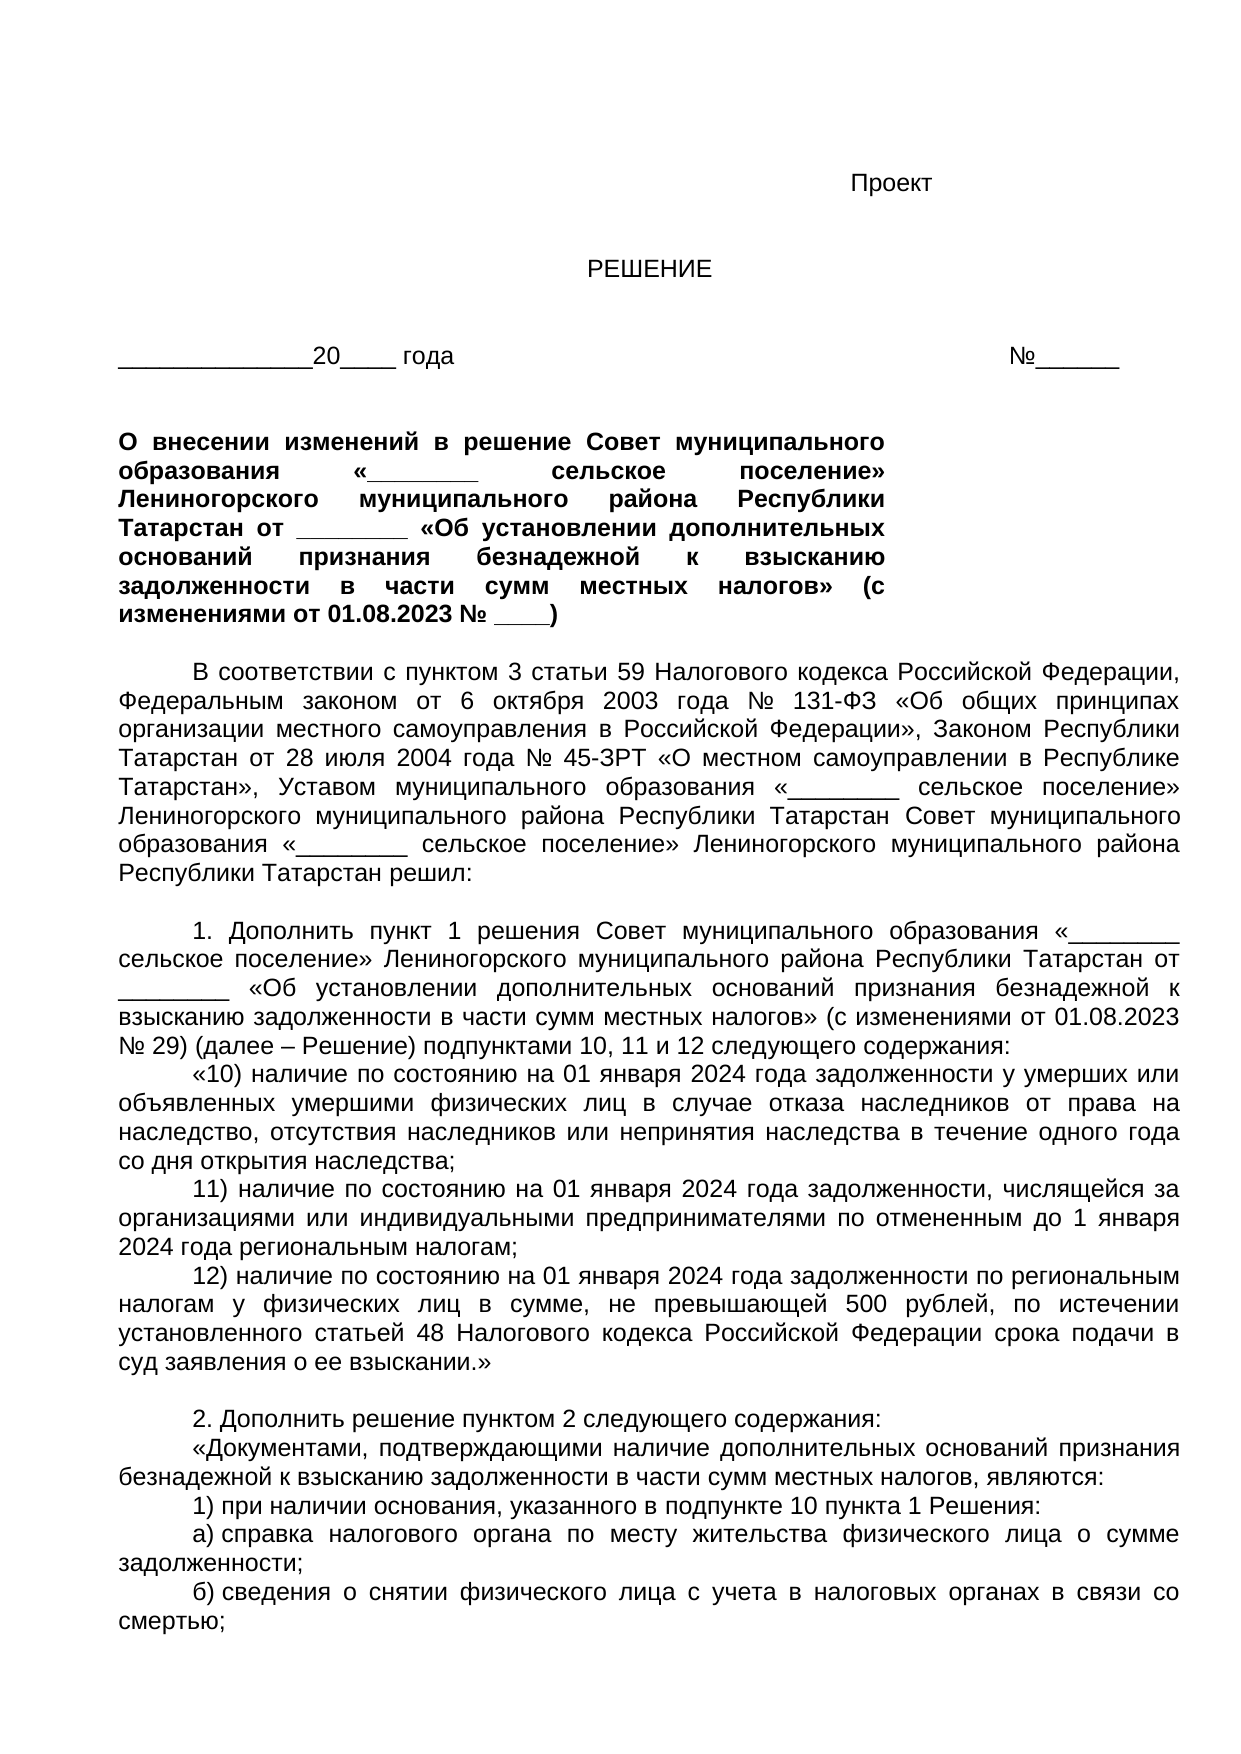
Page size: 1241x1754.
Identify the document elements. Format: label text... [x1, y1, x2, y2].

text 11) наличие по состоянию на 01 января 2024 года задолженности, числящейся за организациями или индивидуальными предпринимателями по отмененным до 1 января 2024 года региональным налогам; [118, 1174, 1181, 1261]
text «10) наличие по состоянию на 01 января 2024 года задолженности у умерших или объявленных умершими физических лиц в случае отказа наследников от права на наследство, отсутствия наследников или непринятия наследства в течение одного года со дня открытия наследства; [118, 1059, 1181, 1174]
text «Документами, подтверждающими наличие дополнительных оснований признания безнадежной к взысканию задолженности в части сумм местных налогов, являются: [118, 1433, 1181, 1491]
text В соответствии с пунктом 3 статьи 59 Налогового кодекса Российской Федерации, Федеральным законом от 6 октября 2003 года № 131-ФЗ «Об общих принципах организации местного самоуправления в Российской Федерации», Законом Республики Татарстан от 28 июля 2004 года № 45-ЗРТ «О местном самоуправлении в Республике Татарстан», Уставом муниципального образования «________ сельское поселение» Лениногорского муниципального района Республики Татарстан Совет муниципального образования «________ сельское поселение» Лениногорского муниципального района Республики Татарстан решил: [118, 657, 1181, 887]
text а) справка налогового органа по месту жительства физического лица о сумме задолженности; [118, 1519, 1181, 1577]
text 1) при наличии основания, указанного в подпункте 10 пункта 1 Решения: [118, 1491, 1181, 1519]
text 12) наличие по состоянию на 01 января 2024 года задолженности по региональным налогам у физических лиц в сумме, не превышающей 500 рублей, по истечении установленного статьей 48 Налогового кодекса Российской Федерации срока подачи в суд заявления о ее взыскании.» [118, 1261, 1181, 1376]
text 1. Дополнить пункт 1 решения Совет муниципального образования «________ сельское поселение» Лениногорского муниципального района Республики Татарстан от ________ «Об установлении дополнительных оснований признания безнадежной к взысканию задолженности в части сумм местных налогов» (с изменениями от 01.08.2023 № 29) (далее – Решение) подпунктами 10, 11 и 12 следующего содержания: [118, 916, 1181, 1059]
title О внесении изменений в решение Совет муниципального образования «________ сельское поселение» Лениногорского муниципального района Республики Татарстан от ________ «Об установлении дополнительных оснований признания безнадежной к взысканию задолженности в части сумм местных налогов» (с изменениями от 01.08.2023 № ____) [118, 427, 886, 628]
text РЕШЕНИЕ [118, 254, 1181, 283]
text ______________20____ года №______ [118, 341, 1181, 369]
text 2. Дополнить решение пунктом 2 следующего содержания: [118, 1404, 1181, 1433]
subtitle Проект [118, 168, 1181, 197]
text б) сведения о снятии физического лица с учета в налоговых органах в связи со смертью; [118, 1577, 1181, 1634]
